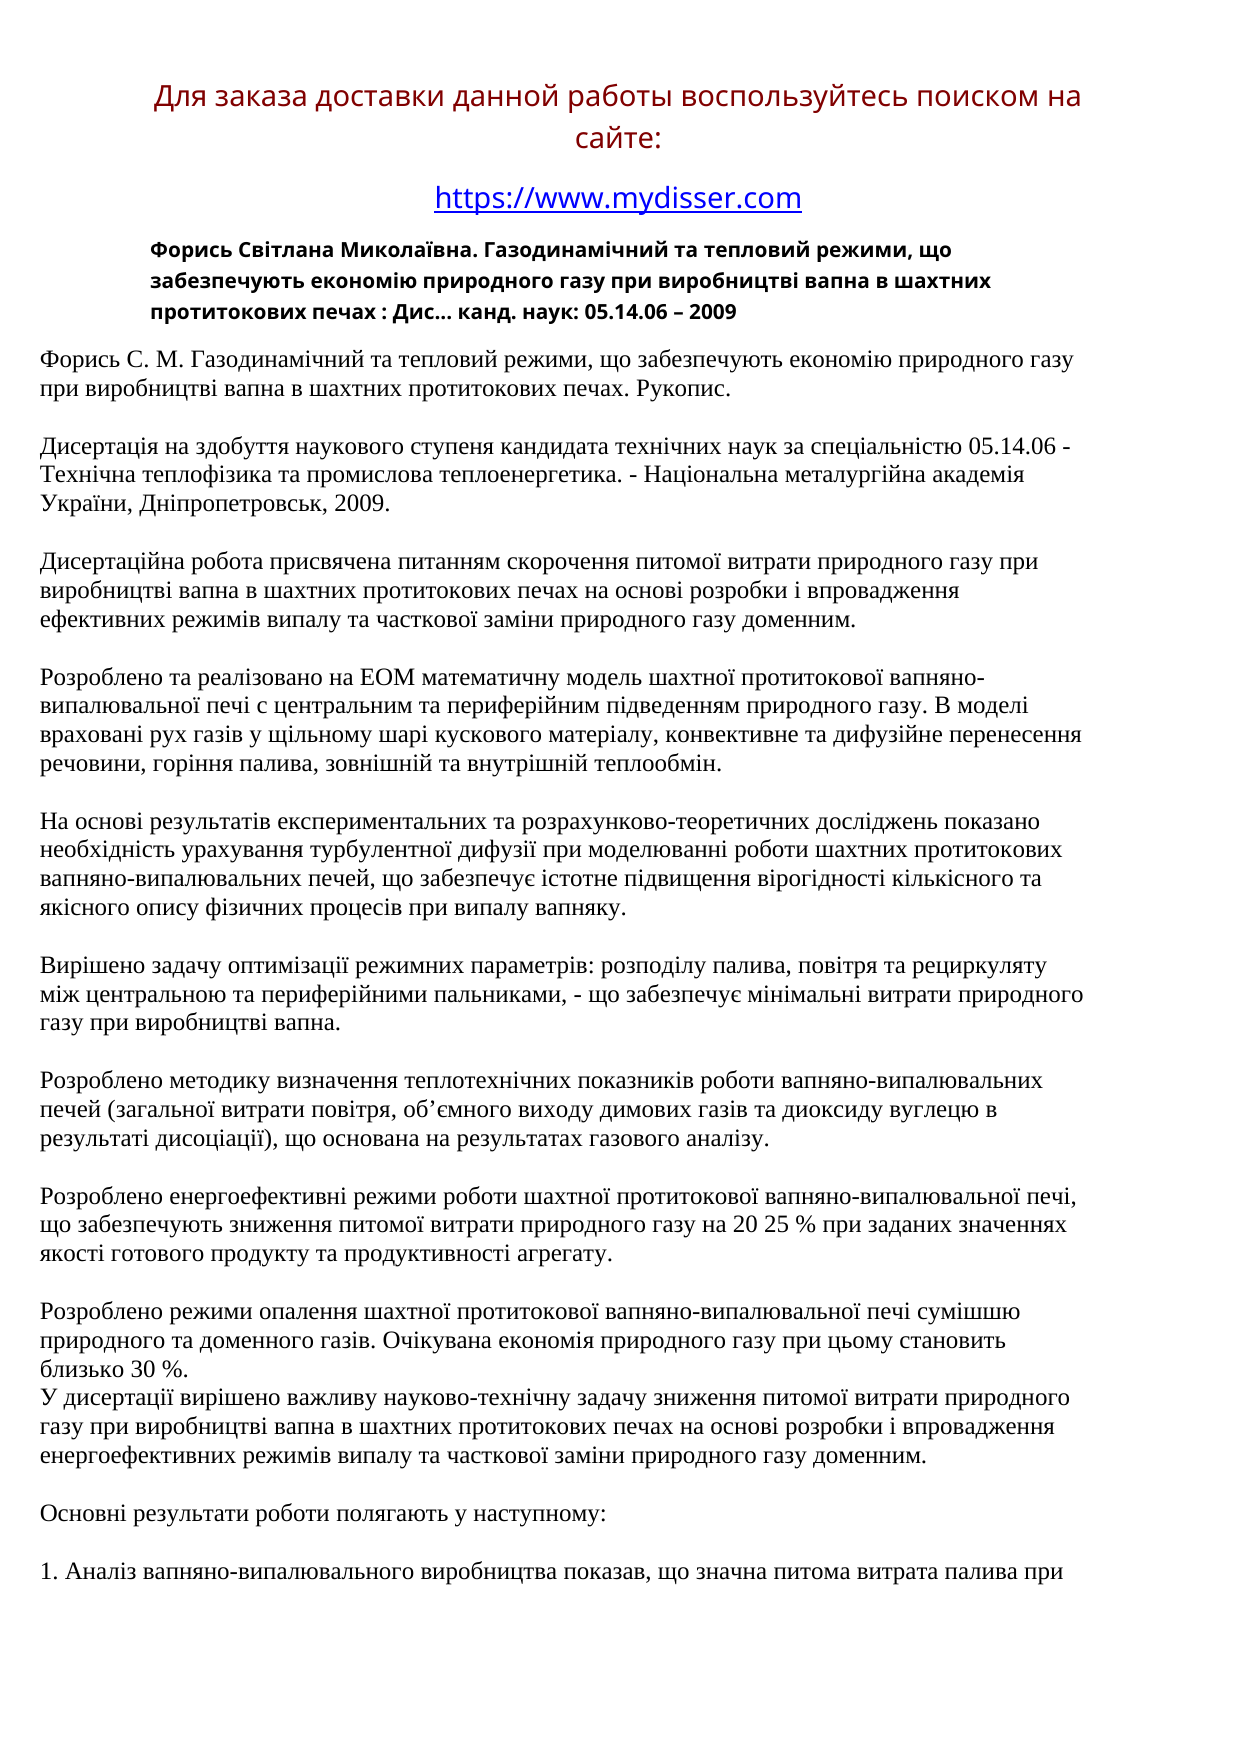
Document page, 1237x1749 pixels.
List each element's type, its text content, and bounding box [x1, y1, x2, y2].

table_header [40, 344, 1086, 1382]
table_cell [40, 1383, 1086, 1584]
text Форись Світлана Миколаївна. Газодинамічний та тепловий режими, що забезпечують економію природного газу при виробництві вапна в шахтних протитокових печах : Дис... канд. наук: 05.14.06 – 2009 [150, 236, 1086, 325]
